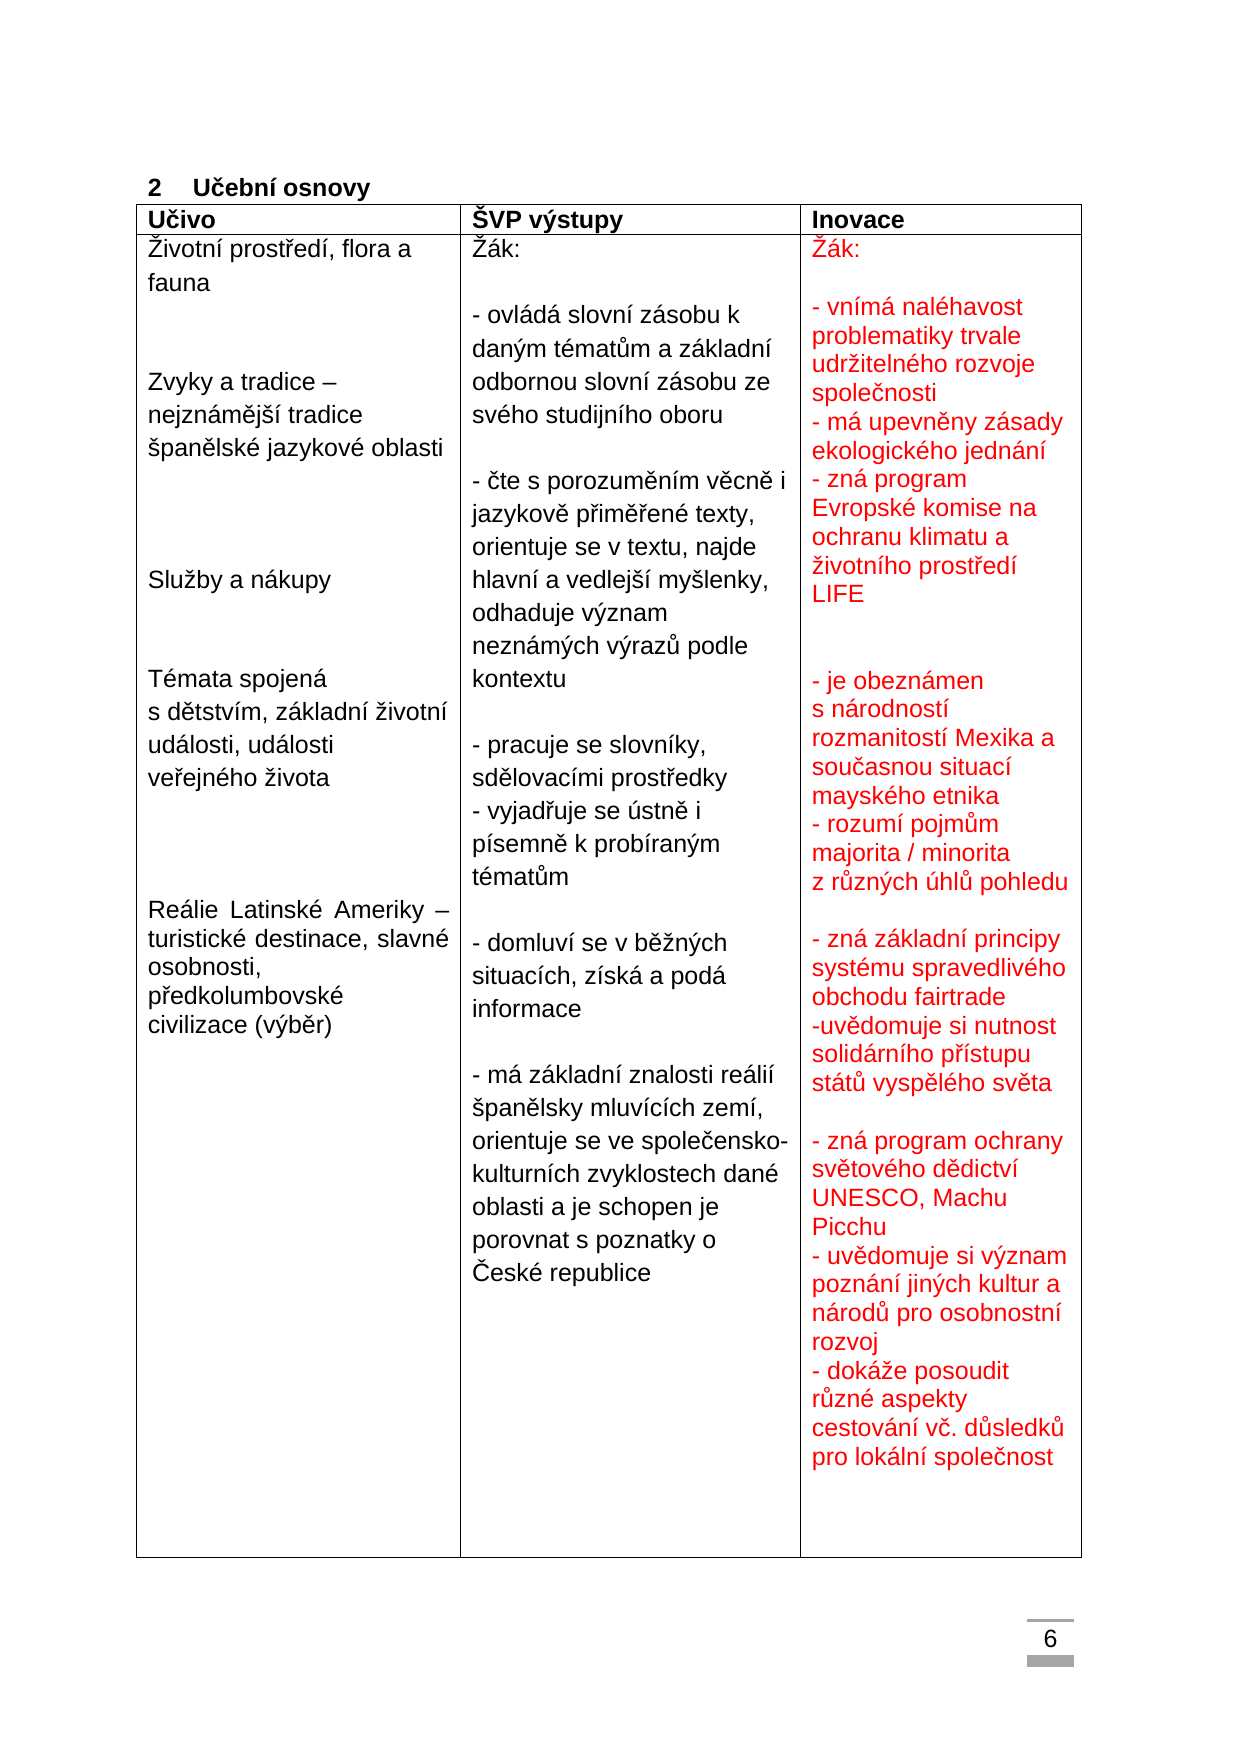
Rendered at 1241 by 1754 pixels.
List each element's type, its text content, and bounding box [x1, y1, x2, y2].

table_cell Životní prostředí, flora a fauna Zvyky a tradice – nejznámější tradice španělské jazykové oblasti Služby a nákupy Témata spojená s dětstvím, základní životní události, události veřejného života Reálie Latinské Ameriky – turistické destinace, slavné osobnosti, předkolumbovské civilizace (výběr) [137, 235, 460, 1557]
table_cell Žák: - ovládá slovní zásobu k daným tématům a základní odbornou slovní zásobu ze svého studijního oboru - čte s porozuměním věcně i jazykově přiměřené texty, orientuje se v textu, najde hlavní a vedlejší myšlenky, odhaduje význam neznámých výrazů podle kontextu - pracuje se slovníky, sdělovacími prostředky - vyjadřuje se ústně i písemně k probíraným tématům - domluví se v běžných situacích, získá a podá informace - má základní znalosti reálií španělsky mluvících zemí, orientuje se ve společensko-kulturních zvyklostech dané oblasti a je schopen je porovnat s poznatky o České republice [461, 235, 800, 1557]
table_header Inovace [801, 205, 1081, 233]
table_header ŠVP výstupy [461, 205, 800, 233]
table_cell Žák: - vnímá naléhavost problematiky trvale udržitelného rozvoje společnosti - má upevněny zásady ekologického jednání - zná program Evropské komise na ochranu klimatu a životního prostředí LIFE - je obeznámen s národností rozmanitostí Mexika a současnou situací mayského etnika - rozumí pojmům majorita / minorita z různých úhlů pohledu - zná základní principy systému spravedlivého obchodu fairtrade -uvědomuje si nutnost solidárního přístupu států vyspělého světa - zná program ochrany světového dědictví UNESCO, Machu Picchu - uvědomuje si význam poznání jiných kultur a národů pro osobnostní rozvoj - dokáže posoudit různé aspekty cestování vč. důsledků pro lokální společnost [801, 235, 1081, 1557]
table_header Učivo [137, 205, 460, 233]
subtitle Učební osnovy [148, 173, 1093, 201]
